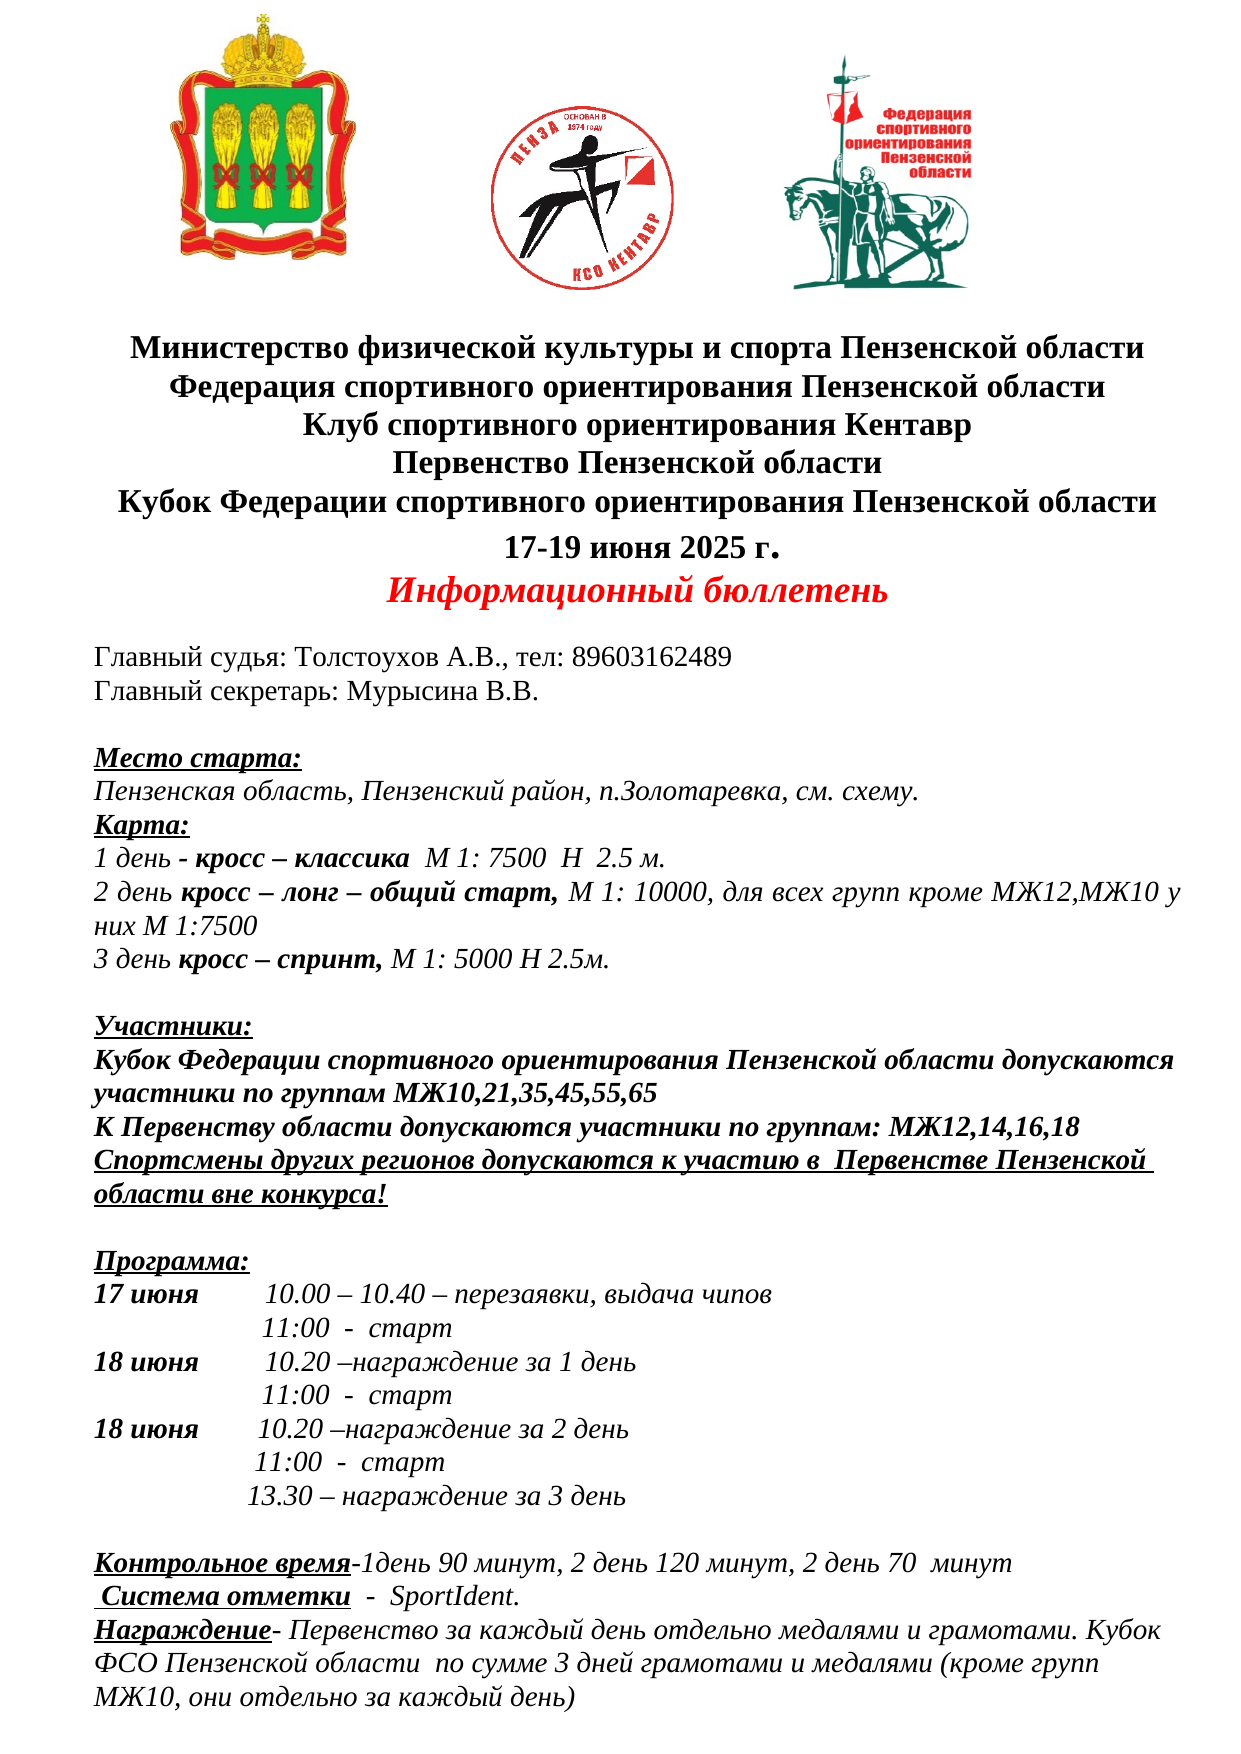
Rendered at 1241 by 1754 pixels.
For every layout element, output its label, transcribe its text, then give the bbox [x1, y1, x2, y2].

text Клуб спортивного ориентирования Кентавр [94, 404, 1181, 443]
text Награждение- Первенство за каждый день отдельно медалями и грамотами. Кубок ФСО Пензенской области по сумме 3 дней грамотами и медалями (кроме групп МЖ10, они отдельно за каждый день) [94, 1612, 1181, 1713]
text 13.30 – награждение за 3 день [94, 1478, 1181, 1511]
text Контрольное время-1день 90 минут, 2 день 120 минут, 2 день 70 минут [94, 1545, 1181, 1578]
text 1 день - кросс – классика М 1: 7500 Н 2.5 м. [94, 841, 1181, 874]
text Кубок Федерации спортивного ориентирования Пензенской области допускаются участники по группам МЖ10,21,35,45,55,65 [94, 1042, 1181, 1109]
text Первенство Пензенской области [94, 443, 1181, 481]
text Программа: [94, 1243, 1181, 1277]
text 11:00 - старт [94, 1444, 1181, 1478]
text 17-19 июня 2025 г. [94, 519, 1181, 567]
text Главный секретарь: Мурысина В.В. [94, 673, 1181, 706]
text Пензенская область, Пензенский район, п.Золотаревка, см. схему. [94, 773, 1181, 807]
text Карта: [94, 807, 1181, 841]
text 18 июня 10.20 –награждение за 2 день [94, 1411, 1181, 1444]
text 17 июня 10.00 – 10.40 – перезаявки, выдача чипов [94, 1277, 1181, 1310]
text 11:00 - старт [94, 1377, 1181, 1411]
text 18 июня 10.20 –награждение за 1 день [94, 1344, 1181, 1377]
text Система отметки - SportIdent. [94, 1578, 1181, 1612]
text 2 день кросс – лонг – общий старт, М 1: 10000, для всех групп кроме МЖ12,МЖ10 у них М 1:7500 [94, 874, 1181, 941]
picture [491, 106, 674, 290]
text Информационный бюллетень [94, 567, 1181, 611]
text Главный судья: Толстоухов А.В., тел: 89603162489 [94, 639, 1181, 673]
text 11:00 - старт [94, 1310, 1181, 1344]
text Кубок Федерации спортивного ориентирования Пензенской области [94, 481, 1181, 519]
text К Первенству области допускаются участники по группам: МЖ12,14,16,18 [94, 1109, 1181, 1142]
text 3 день кросс – спринт, М 1: 5000 Н 2.5м. [94, 941, 1181, 975]
text Федерация спортивного ориентирования Пензенской области [94, 366, 1181, 404]
picture [782, 53, 976, 290]
text Спортсмены других регионов допускаются к участию в Первенстве Пензенской области вне конкурса! [94, 1142, 1181, 1209]
picture [170, 14, 356, 260]
text Участники: [94, 1008, 1181, 1042]
text Министерство физической культуры и спорта Пензенской области [94, 328, 1181, 366]
text Место старта: [94, 740, 1181, 773]
